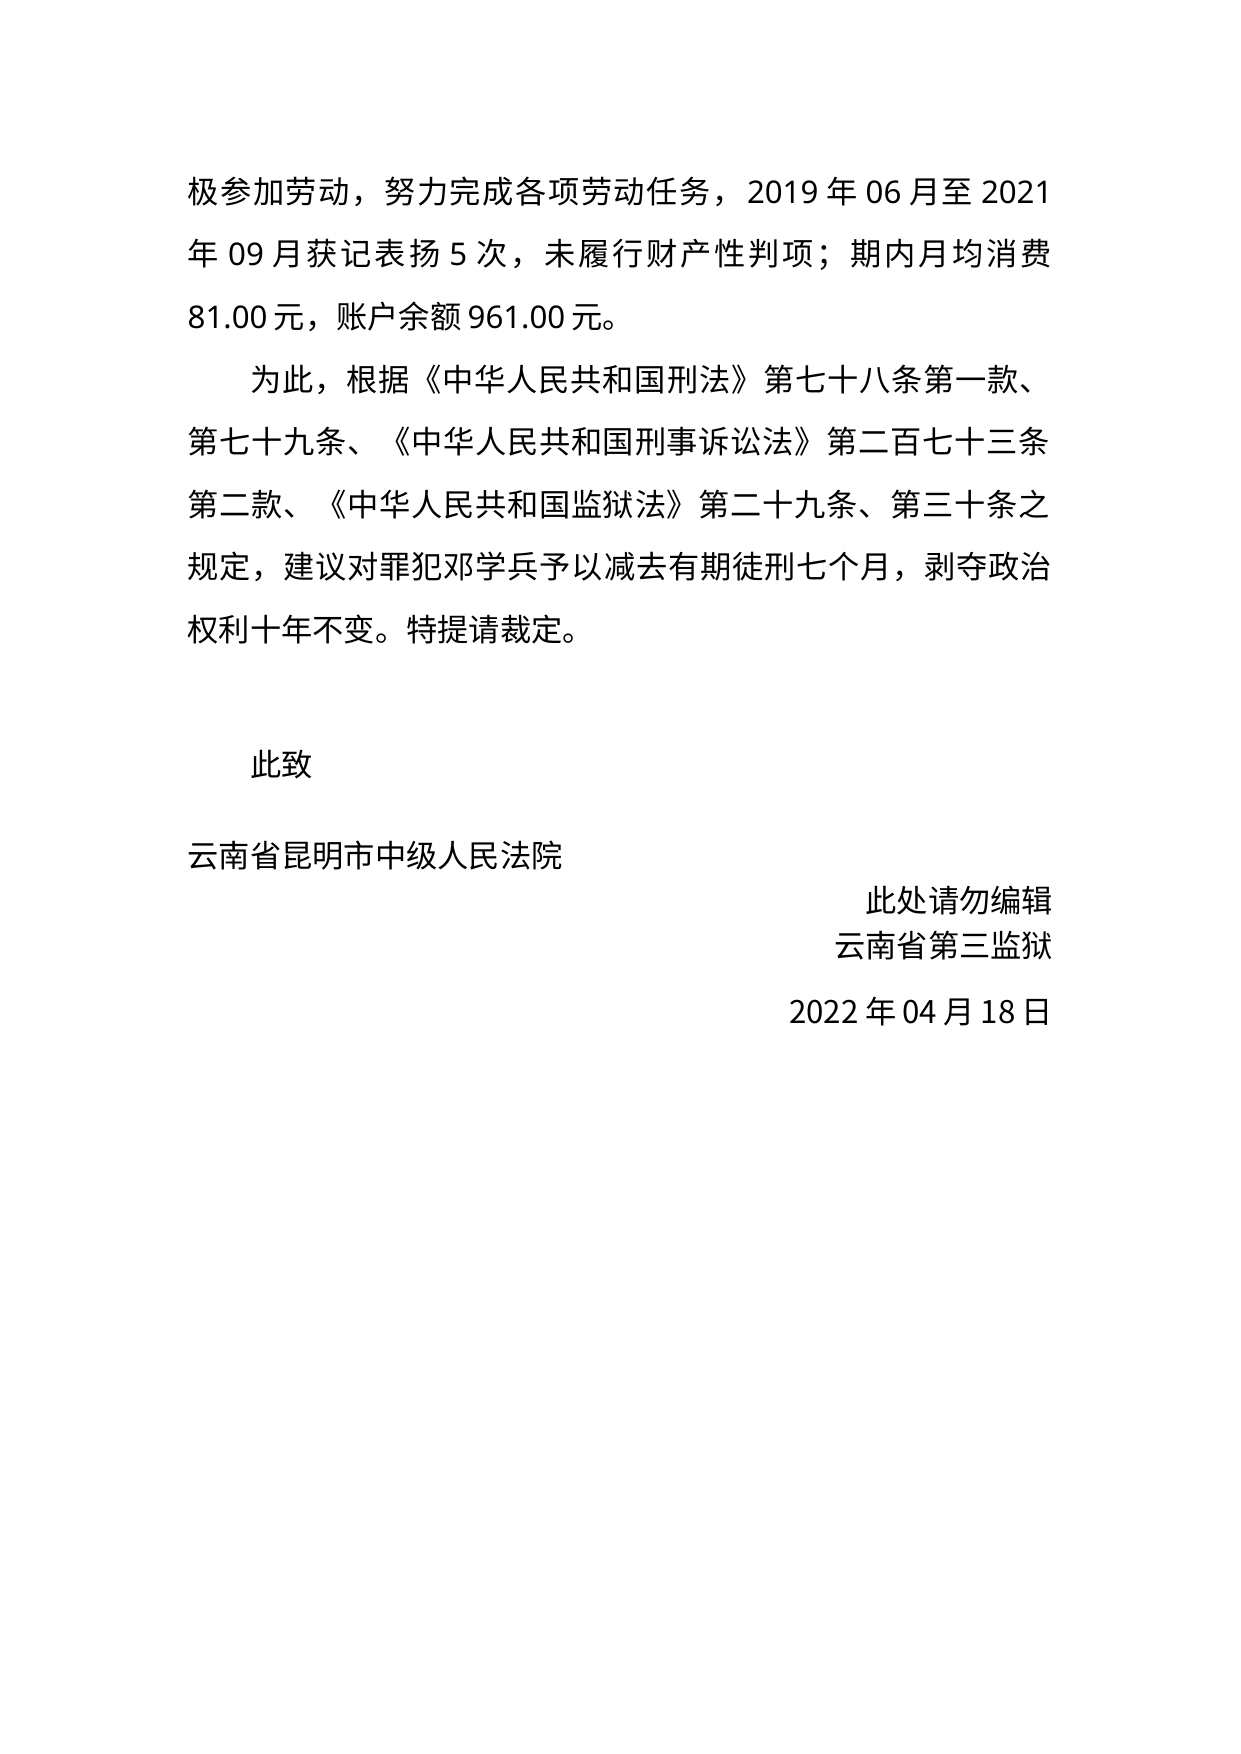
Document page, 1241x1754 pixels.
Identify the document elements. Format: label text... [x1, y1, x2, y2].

text 为此，根据《中华人民共和国刑法》第七十八条第一款、第七十九条、《中华人民共和国刑事诉讼法》第二百七十三条第二款、《中华人民共和国监狱法》第二十九条、第三十条之规定，建议对罪犯邓学兵予以减去有期徒刑七个月，剥夺政治权利十年不变。特提请裁定。 [187, 337, 1053, 650]
text 2022年04月18日 [187, 966, 1053, 1032]
text 云南省第三监狱 [187, 921, 1053, 966]
text 云南省昆明市中级人民法院 [187, 831, 1053, 876]
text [187, 150, 1053, 337]
text 此处请勿编辑 [187, 876, 1053, 921]
text 此致 [187, 740, 1053, 786]
